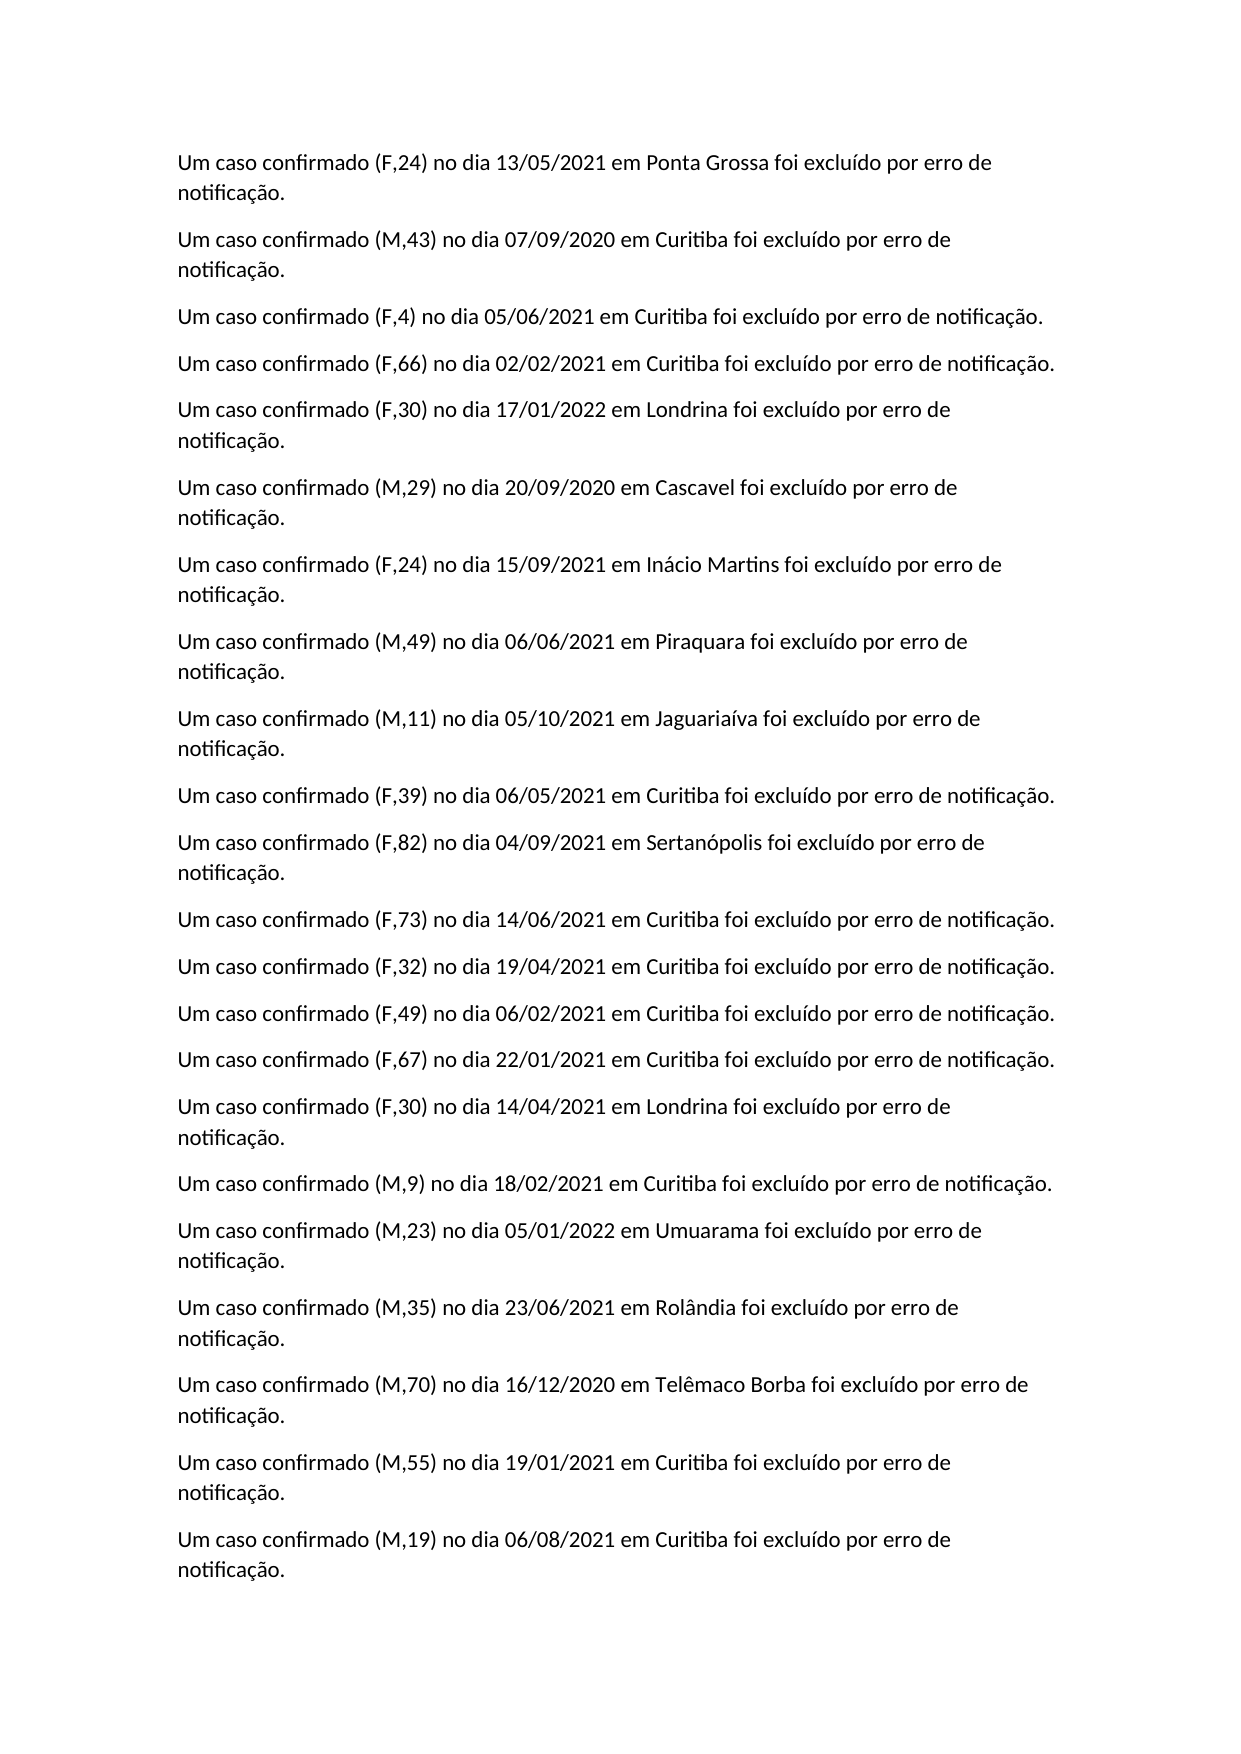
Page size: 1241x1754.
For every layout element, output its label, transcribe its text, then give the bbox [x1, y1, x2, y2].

text Um caso confirmado (M,9) no dia 18/02/2021 em Curitiba foi excluído por erro de notificação. [177, 1169, 1063, 1197]
text Um caso confirmado (F,73) no dia 14/06/2021 em Curitiba foi excluído por erro de notificação. [177, 905, 1063, 933]
text Um caso confirmado (F,82) no dia 04/09/2021 em Sertanópolis foi excluído por erro de notificação. [177, 828, 1063, 886]
text Um caso confirmado (M,49) no dia 06/06/2021 em Piraquara foi excluído por erro de notificação. [177, 627, 1063, 685]
text Um caso confirmado (F,67) no dia 22/01/2021 em Curitiba foi excluído por erro de notificação. [177, 1046, 1063, 1073]
text Um caso confirmado (F,49) no dia 06/02/2021 em Curitiba foi excluído por erro de notificação. [177, 999, 1063, 1027]
text Um caso confirmado (F,39) no dia 06/05/2021 em Curitiba foi excluído por erro de notificação. [177, 781, 1063, 809]
text Um caso confirmado (F,66) no dia 02/02/2021 em Curitiba foi excluído por erro de notificação. [177, 349, 1063, 377]
text Um caso confirmado (M,23) no dia 05/01/2022 em Umuarama foi excluído por erro de notificação. [177, 1216, 1063, 1274]
text Um caso confirmado (M,70) no dia 16/12/2020 em Telêmaco Borba foi excluído por erro de notificação. [177, 1371, 1063, 1429]
text Um caso confirmado (F,4) no dia 05/06/2021 em Curitiba foi excluído por erro de notificação. [177, 302, 1063, 330]
text Um caso confirmado (M,19) no dia 06/08/2021 em Curitiba foi excluído por erro de notificação. [177, 1525, 1063, 1583]
text Um caso confirmado (M,55) no dia 19/01/2021 em Curitiba foi excluído por erro de notificação. [177, 1448, 1063, 1506]
text Um caso confirmado (F,32) no dia 19/04/2021 em Curitiba foi excluído por erro de notificação. [177, 952, 1063, 980]
text Um caso confirmado (M,35) no dia 23/06/2021 em Rolândia foi excluído por erro de notificação. [177, 1293, 1063, 1352]
text Um caso confirmado (F,24) no dia 13/05/2021 em Ponta Grossa foi excluído por erro de notificação. [177, 148, 1063, 206]
text Um caso confirmado (M,43) no dia 07/09/2020 em Curitiba foi excluído por erro de notificação. [177, 225, 1063, 283]
text Um caso confirmado (F,30) no dia 17/01/2022 em Londrina foi excluído por erro de notificação. [177, 396, 1063, 454]
text Um caso confirmado (F,24) no dia 15/09/2021 em Inácio Martins foi excluído por erro de notificação. [177, 550, 1063, 608]
text Um caso confirmado (M,11) no dia 05/10/2021 em Jaguariaíva foi excluído por erro de notificação. [177, 704, 1063, 762]
text Um caso confirmado (F,30) no dia 14/04/2021 em Londrina foi excluído por erro de notificação. [177, 1092, 1063, 1151]
text Um caso confirmado (M,29) no dia 20/09/2020 em Cascavel foi excluído por erro de notificação. [177, 473, 1063, 531]
